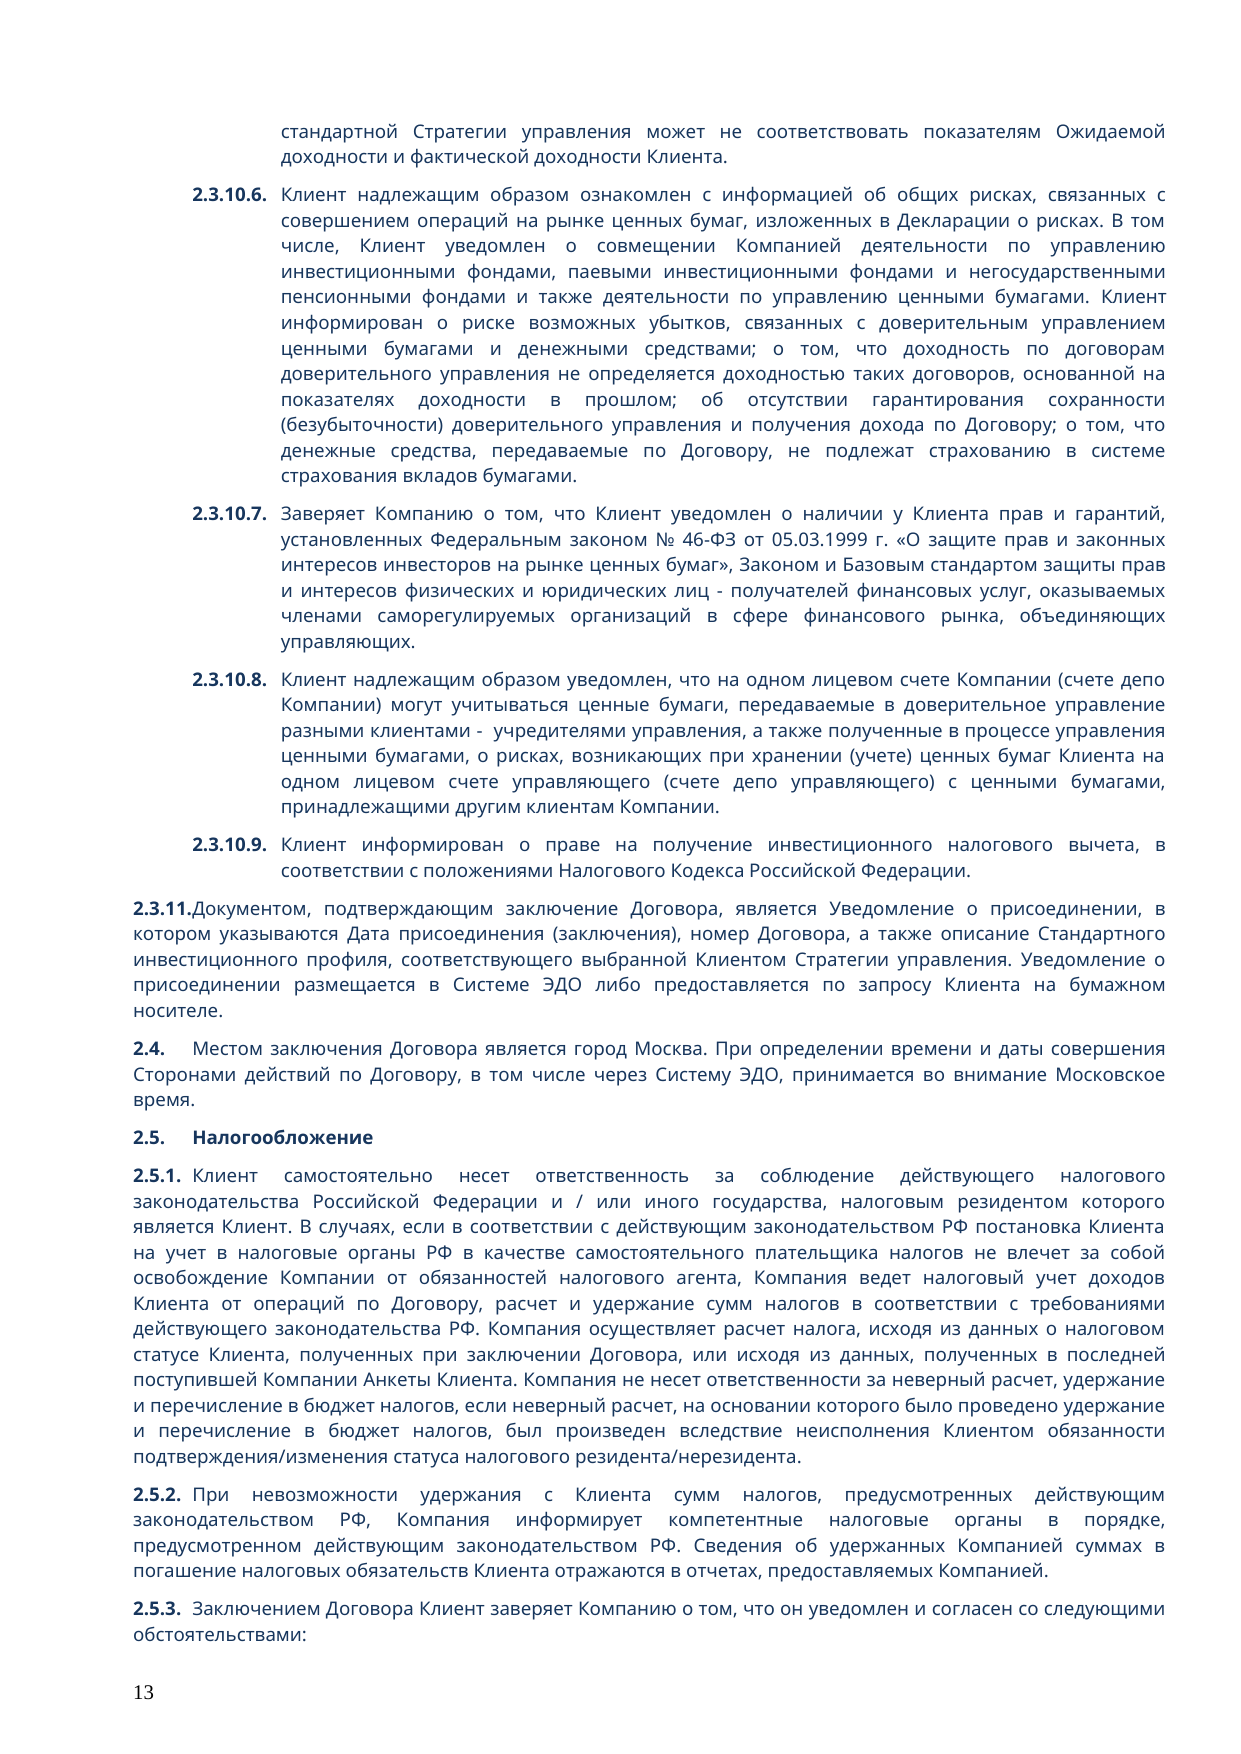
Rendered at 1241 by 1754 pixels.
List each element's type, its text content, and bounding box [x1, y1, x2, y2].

list Клиент информирован о праве на получение инвестиционного налогового вычета, в соответствии с положениями Налогового Кодекса Российской Федерации. [192, 832, 1167, 883]
list Местом заключения Договора является город Москва. При определении времени и даты совершения Сторонами действий по Договору, в том числе через Систему ЭДО, принимается во внимание Московское время. [133, 1035, 1167, 1112]
list Заключением Договора Клиент заверяет Компанию о том, что он уведомлен и согласен со следующими обстоятельствами: [133, 1596, 1167, 1647]
list Клиент самостоятельно несет ответственность за соблюдение действующего налогового законодательства Российской Федерации и / или иного государства, налоговым резидентом которого является Клиент. В случаях, если в соответствии с действующим законодательством РФ постановка Клиента на учет в налоговые органы РФ в качестве самостоятельного плательщика налогов не влечет за собой освобождение Компании от обязанностей налогового агента, Компания ведет налоговый учет доходов Клиента от операций по Договору, расчет и удержание сумм налогов в соответствии с требованиями действующего законодательства РФ. Компания осуществляет расчет налога, исходя из данных о налоговом статусе Клиента, полученных при заключении Договора, или исходя из данных, полученных в последней поступившей Компании Анкеты Клиента. Компания не несет ответственности за неверный расчет, удержание и перечисление в бюджет налогов, если неверный расчет, на основании которого было проведено удержание и перечисление в бюджет налогов, был произведен вследствие неисполнения Клиентом обязанности подтверждения/изменения статуса налогового резидента/нерезидента. [133, 1162, 1167, 1469]
list Заверяет Компанию о том, что Клиент уведомлен о наличии у Клиента прав и гарантий, установленных Федеральным законом № 46-ФЗ от 05.03.1999 г. «О защите прав и законных интересов инвесторов на рынке ценных бумаг», Законом и Базовым стандартом защиты прав и интересов физических и юридических лиц - получателей финансовых услуг, оказываемых членами саморегулируемых организаций в сфере финансового рынка, объединяющих управляющих. [192, 500, 1167, 653]
list При невозможности удержания с Клиента сумм налогов, предусмотренных действующим законодательством РФ, Компания информирует компетентные налоговые органы в порядке, предусмотренном действующим законодательством РФ. Сведения об удержанных Компанией суммах в погашение налоговых обязательств Клиента отражаются в отчетах, предоставляемых Компанией. [133, 1481, 1167, 1583]
list Документом, подтверждающим заключение Договора, является Уведомление о присоединении, в котором указываются Дата присоединения (заключения), номер Договора, а также описание Стандартного инвестиционного профиля, соответствующего выбранной Клиентом Стратегии управления. Уведомление о присоединении размещается в Системе ЭДО либо предоставляется по запросу Клиента на бумажном носителе. [133, 895, 1167, 1023]
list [192, 118, 1167, 169]
list Клиент надлежащим образом уведомлен, что на одном лицевом счете Компании (счете депо Компании) могут учитываться ценные бумаги, передаваемые в доверительное управление разными клиентами - учредителями управления, а также полученные в процессе управления ценными бумагами, о рисках, возникающих при хранении (учете) ценных бумаг Клиента на одном лицевом счете управляющего (счете депо управляющего) с ценными бумагами, принадлежащими другим клиентам Компании. [192, 666, 1167, 819]
list Клиент надлежащим образом ознакомлен с информацией об общих рисках, связанных с совершением операций на рынке ценных бумаг, изложенных в Декларации о рисках. В том числе, Клиент уведомлен о совмещении Компанией деятельности по управлению инвестиционными фондами, паевыми инвестиционными фондами и негосударственными пенсионными фондами и также деятельности по управлению ценными бумагами. Клиент информирован о риске возможных убытков, связанных с доверительным управлением ценными бумагами и денежными средствами; о том, что доходность по договорам доверительного управления не определяется доходностью таких договоров, основанной на показателях доходности в прошлом; об отсутствии гарантирования сохранности (безубыточности) доверительного управления и получения дохода по Договору; о том, что денежные средства, передаваемые по Договору, не подлежат страхованию в системе страхования вкладов бумагами. [192, 182, 1167, 488]
list Налогообложение [133, 1124, 1167, 1150]
